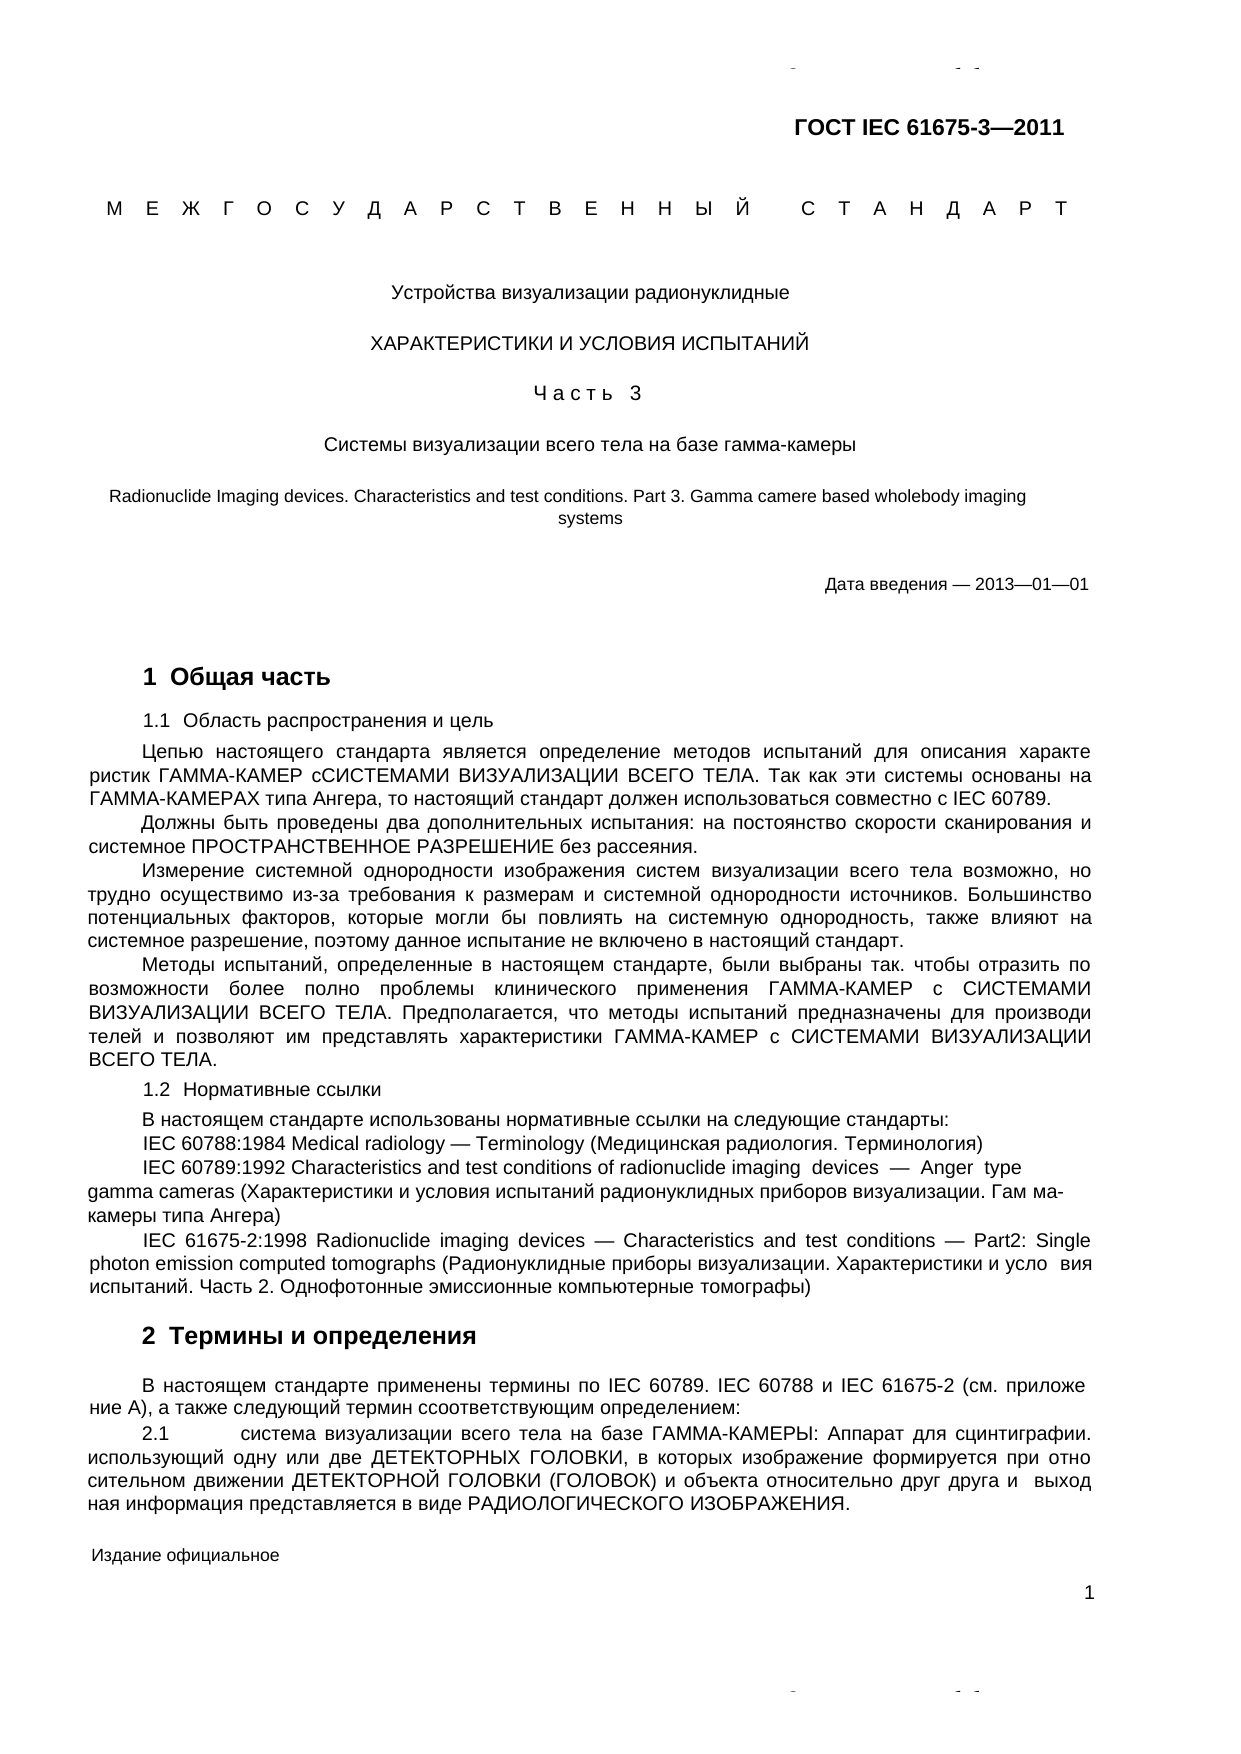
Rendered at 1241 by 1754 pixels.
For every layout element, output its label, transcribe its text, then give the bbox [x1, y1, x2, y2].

text Radionuclide Imaging devices. Characteristics and test conditions. Part 3. Gamma camere based wholebody imaging [109, 486, 1107, 506]
text IEC 61675-2:1998 Radionuclide imaging devices — Characteristics and test conditions — Part2: Single photon emission computed tomographs (Радионуклидные приборы визуализации. Характеристики и усло­ вия испытаний. Часть 2. Однофотонные эмиссионные компьютерные томографы) [89, 1228, 1092, 1298]
text Должны быть проведены два дополнительных испытания: на постоянство скорости сканирования и системное ПРОСТРАНСТВЕННОЕ РАЗРЕШЕНИЕ без рассеяния. [88, 811, 1092, 858]
text 1 [75, 1581, 1095, 1604]
text Методы испытаний, определенные в настоящем стандарте, были выбраны так. чтобы отразить по возможности более полно проблемы клинического применения ГАММА-КАМЕР с СИСТЕМАМИ ВИЗУАЛИЗАЦИИ ВСЕГО ТЕЛА. Предполагается, что методы испытаний предназначены для производи­ телей и позволяют им представлять характеристики ГАММА-КАМЕР с СИСТЕМАМИ ВИЗУАЛИЗАЦИИ ВСЕГО ТЕЛА. [88, 953, 1092, 1071]
subtitle Термины и определения [142, 1321, 1107, 1349]
text Системы визуализации всего тела на базе гамма-камеры [75, 433, 1105, 456]
text IEC 60789:1992 Characteristics and test conditions of radionuclide imaging devices — Anger type gamma cameras (Характеристики и условия испытаний радионуклидных приборов визуализации. Гам­ ма-камеры типа Ангера) [87, 1156, 1092, 1227]
text ГОСТ IEC 61675-3—2011 [106, 113, 1107, 140]
text Дата введения — 2013—01—01 [75, 573, 1089, 594]
subtitle Общая часть [143, 662, 1107, 691]
list Область распространения и цель [143, 708, 1107, 731]
text В настоящем стандарте использованы нормативные ссылки на следующие стандарты: IEC 60788:1984 Medical radiology — Terminology (Медицинская радиология. Терминология) [142, 1108, 984, 1155]
list Нормативные ссылки [143, 1078, 1107, 1101]
text systems [75, 508, 1106, 528]
text Цепью настоящего стандарта является определение методов испытаний для описания характе­ ристик ГАММА-КАМЕР сСИСТЕМАМИ ВИЗУАЛИЗАЦИИ ВСЕГО ТЕЛА. Так как эти системы основаны на ГАММА-КАМЕРАХ типа Ангера, то настоящий стандарт должен использоваться совместно с IEC 60789. [89, 740, 1092, 810]
text Измерение системной однородности изображения систем визуализации всего тела возможно, но трудно осуществимо из-за требования к размерам и системной однородности источников. Большинство потенциальных факторов, которые могли бы повлиять на системную однородность, также влияют на системное разрешение, поэтому данное испытание не включено в настоящий стандарт. [87, 859, 1093, 952]
text Устройства визуализации радионуклидные ХАРАКТЕРИСТИКИ И УСЛОВИЯ ИСПЫТАНИЙ [369, 281, 810, 354]
text М Е Ж Г О С У Д А Р С Т В Е Н Н Ы Й С Т А Н Д А Р Т [75, 197, 1098, 220]
text В настоящем стандарте применены термины по IEC 60789. IEC 60788 и IEC 61675-2 (см. приложе­ ние А), а также следующий термин ссоответствующим определением: [89, 1374, 1087, 1419]
text Ч а с т ь 3 [75, 381, 1099, 405]
list система визуализации всего тела на базе ГАММА-КАМЕРЫ: Аппарат для сцинтиграфии. использующий одну или две ДЕТЕКТОРНЫХ ГОЛОВКИ, в которых изображение формируется при отно­ сительном движении ДЕТЕКТОРНОЙ ГОЛОВКИ (ГОЛОВОК) и объекта относительно друг друга и выход­ ная информация представляется в виде РАДИОЛОГИЧЕСКОГО ИЗОБРАЖЕНИЯ. [87, 1422, 1092, 1515]
text Издание официальное [91, 1544, 1107, 1565]
